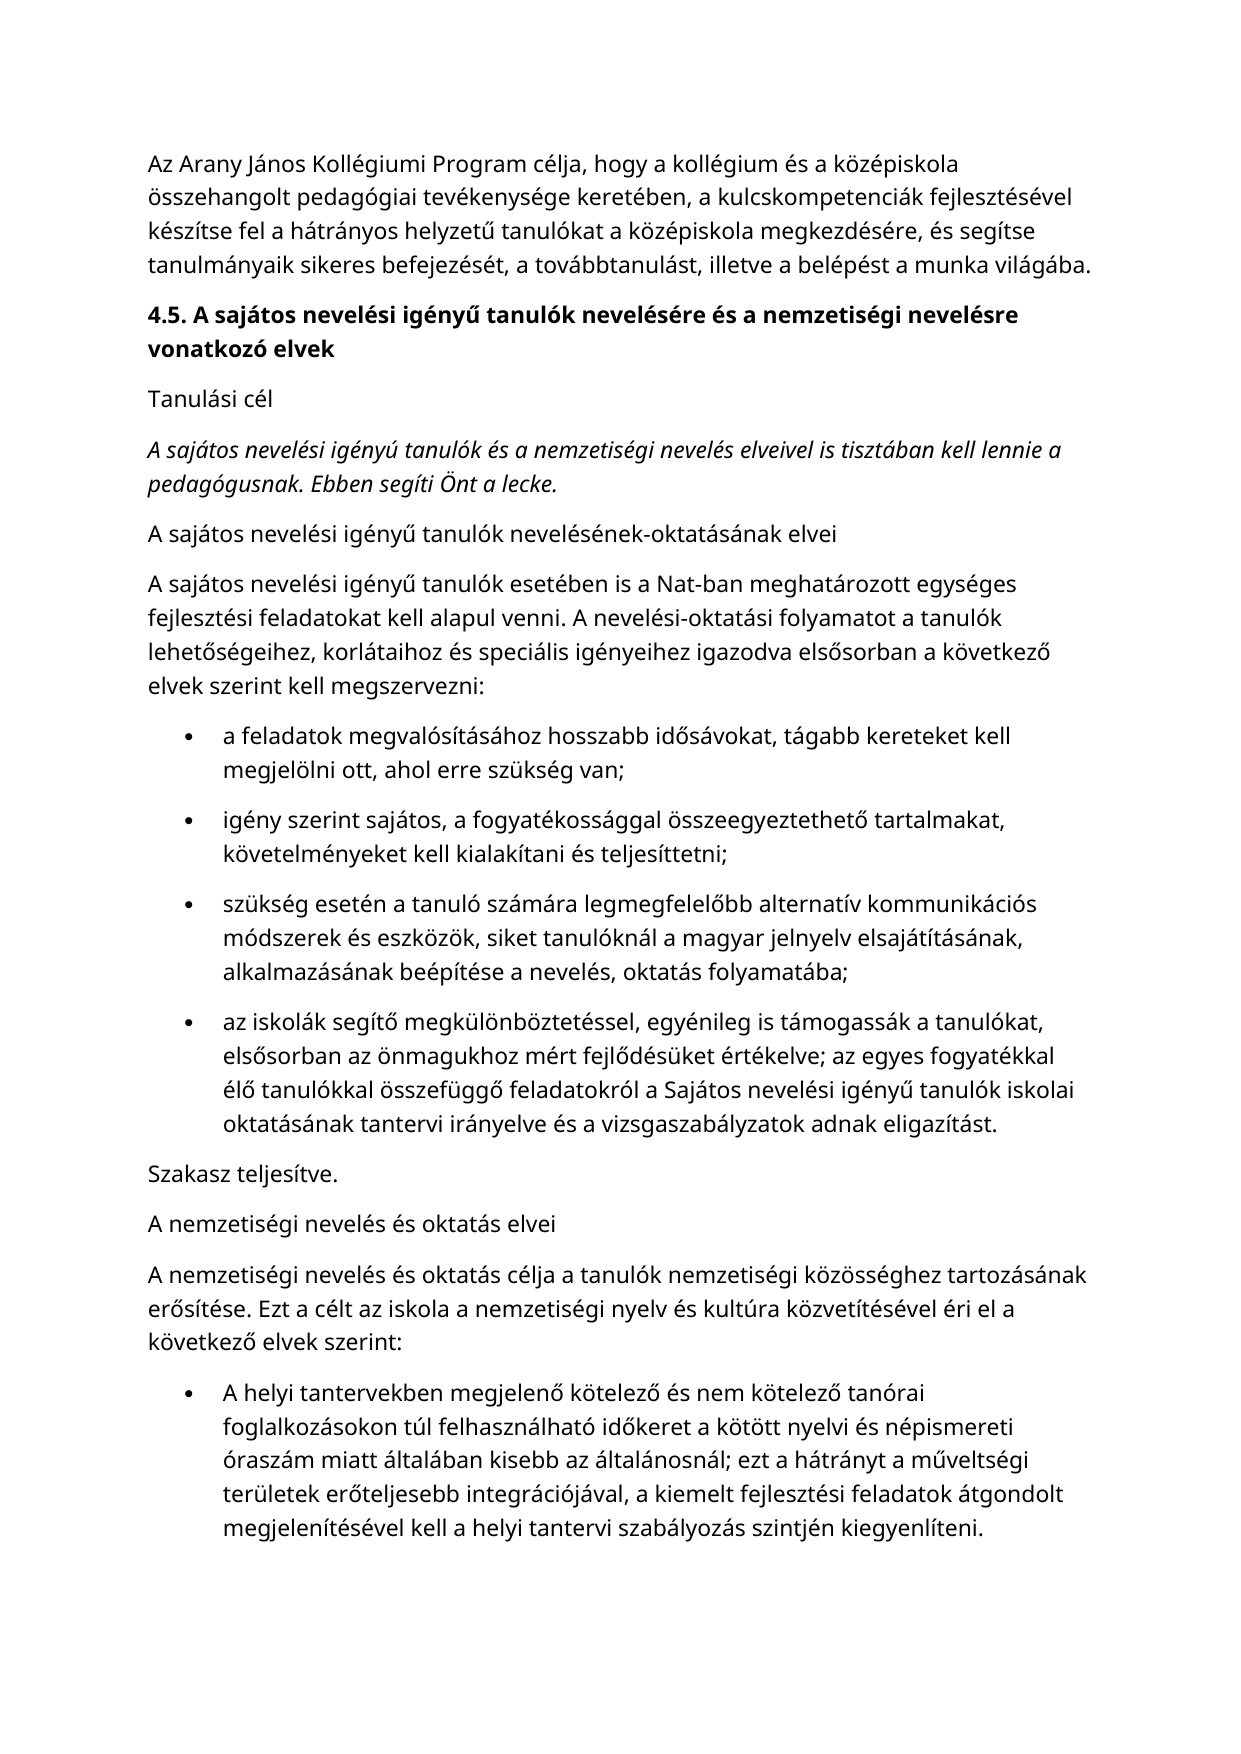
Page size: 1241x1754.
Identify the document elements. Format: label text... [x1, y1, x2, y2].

text Tanulási cél [148, 383, 1093, 415]
list az iskolák segítő megkülönböztetéssel, egyénileg is támogassák a tanulókat, elsősorban az önmagukhoz mért fejlődésüket értékelve; az egyes fogyatékkal élő tanulókkal összefüggő feladatokról a Sajátos nevelési igényű tanulók iskolai oktatásának tantervi irányelve és a vizsgaszabályzatok adnak eligazítást. [185, 1006, 1093, 1139]
text A sajátos nevelési igényű tanulók esetében is a Nat-ban meghatározott egységes fejlesztési feladatokat kell alapul venni. A nevelési-oktatási folyamatot a tanulók lehetőségeihez, korlátaihoz és speciális igényeihez igazodva elsősorban a következő elvek szerint kell megszervezni: [148, 568, 1093, 701]
list A helyi tantervekben megjelenő kötelező és nem kötelező tanórai foglalkozásokon túl felhasználható időkeret a kötött nyelvi és népismereti óraszám miatt általában kisebb az általánosnál; ezt a hátrányt a műveltségi területek erőteljesebb integrációjával, a kiemelt fejlesztési feladatok átgondolt megjelenítésével kell a helyi tantervi szabályozás szintjén kiegyenlíteni. [185, 1377, 1093, 1543]
text 4.5. A sajátos nevelési igényű tanulók nevelésére és a nemzetiségi nevelésre vonatkozó elvek [148, 299, 1093, 364]
text Az Arany János Kollégiumi Program célja, hogy a kollégium és a középiskola összehangolt pedagógiai tevékenysége keretében, a kulcskompetenciák fejlesztésével készítse fel a hátrányos helyzetű tanulókat a középiskola megkezdésére, és segítse tanulmányaik sikeres befejezését, a továbbtanulást, illetve a belépést a munka világába. [148, 148, 1093, 280]
list szükség esetén a tanuló számára legmegfelelőbb alternatív kommunikációs módszerek és eszközök, siket tanulóknál a magyar jelnyelv elsajátításának, alkalmazásának beépítése a nevelés, oktatás folyamatába; [185, 888, 1093, 987]
list igény szerint sajátos, a fogyatékossággal összeegyeztethető tartalmakat, követelményeket kell kialakítani és teljesíttetni; [185, 804, 1093, 869]
text Szakasz teljesítve. [148, 1158, 1093, 1189]
text A sajátos nevelési igényú tanulók és a nemzetiségi nevelés elveivel is tisztában kell lennie a pedagógusnak. Ebben segíti Önt a lecke. [148, 434, 1093, 499]
text A nemzetiségi nevelés és oktatás célja a tanulók nemzetiségi közösséghez tartozásának erősítése. Ezt a célt az iskola a nemzetiségi nyelv és kultúra közvetítésével éri el a következő elvek szerint: [148, 1259, 1093, 1358]
list a feladatok megvalósításához hosszabb idősávokat, tágabb kereteket kell megjelölni ott, ahol erre szükség van; [185, 720, 1093, 785]
text A nemzetiségi nevelés és oktatás elvei [148, 1208, 1093, 1240]
text A sajátos nevelési igényű tanulók nevelésének-oktatásának elvei [148, 518, 1093, 549]
